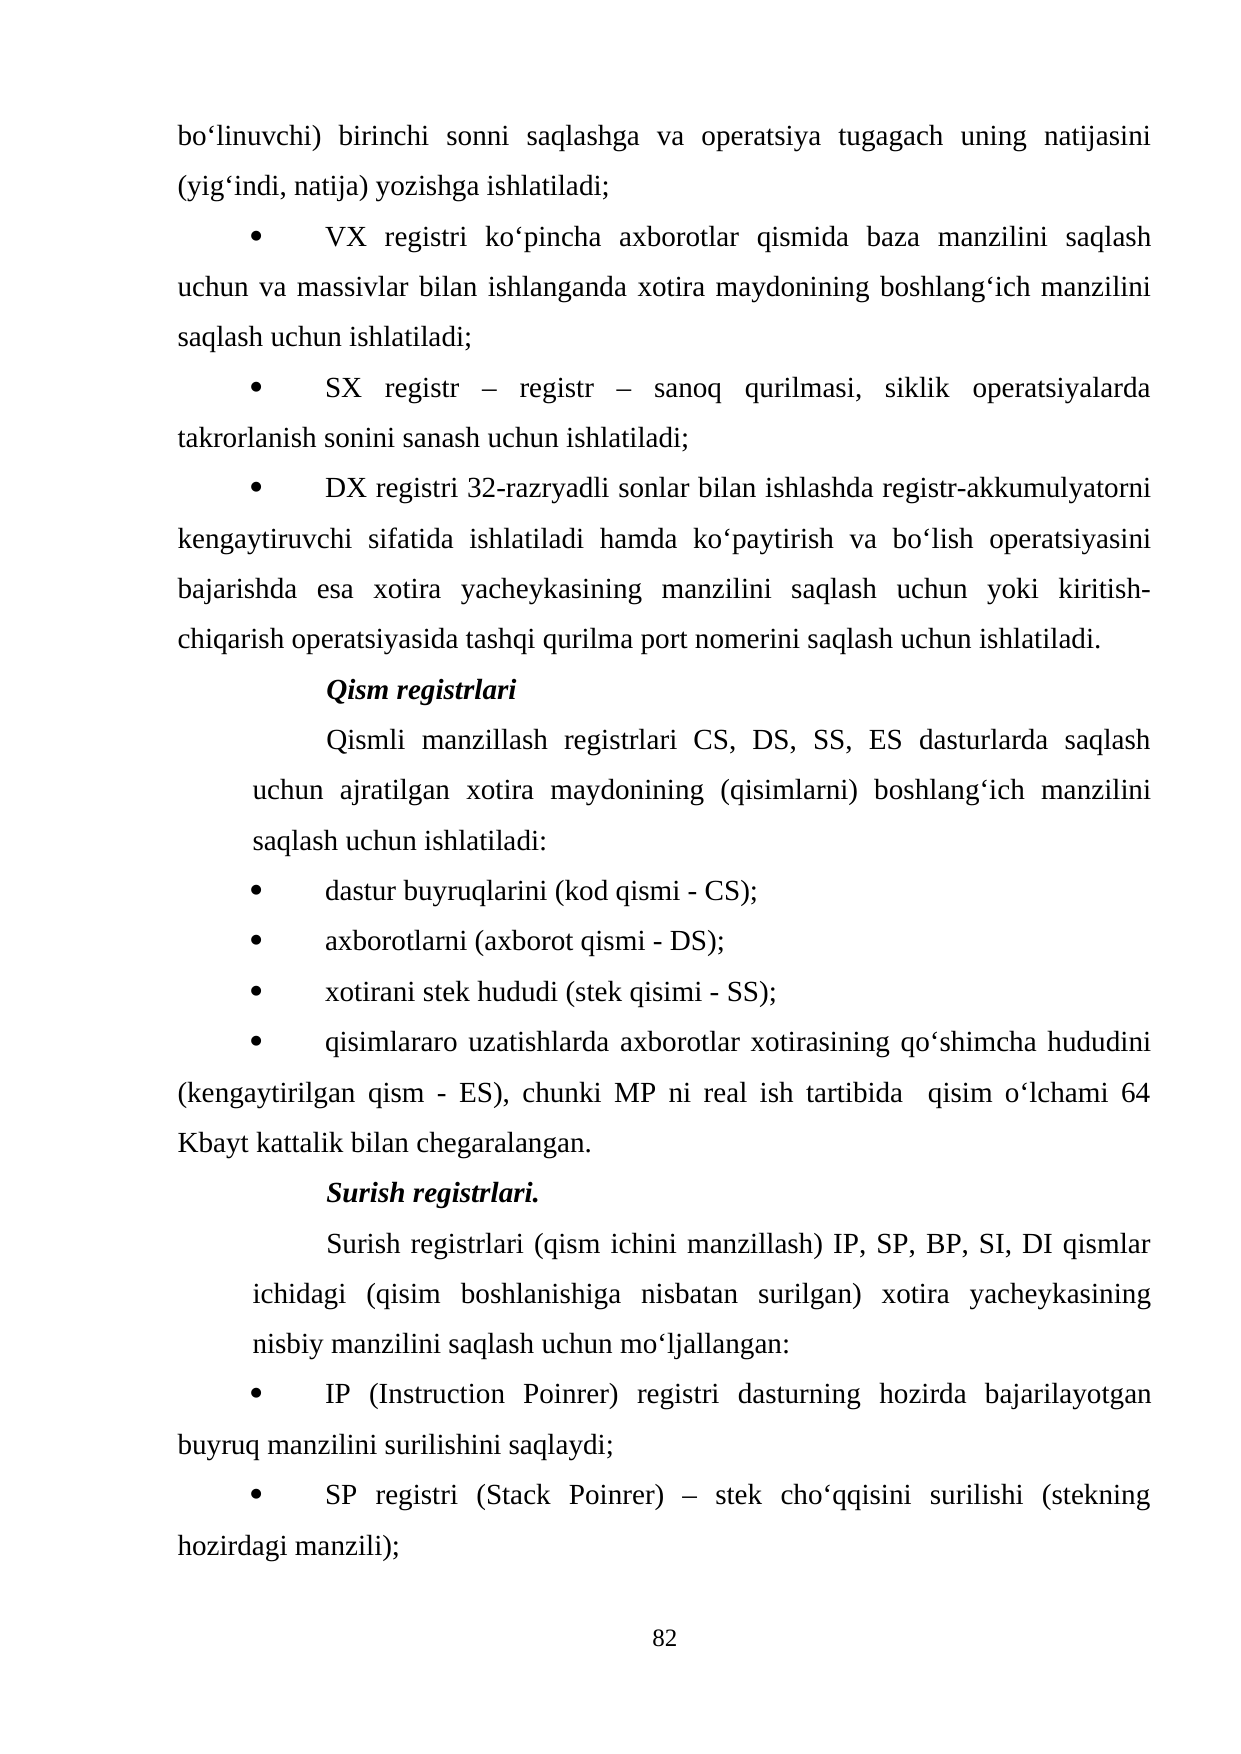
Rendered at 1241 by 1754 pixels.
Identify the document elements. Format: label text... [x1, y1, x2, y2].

list IP (Instruction Poinrer) registri dasturning hozirda bajarilayotgan buyruq manzilini surilishini saqlaydi; [177, 1377, 1152, 1461]
list xotirani stek hududi (stek qisimi - SS); [177, 974, 1152, 1008]
list dastur buyruqlarini (kod qismi - CS); [177, 873, 1152, 907]
list VX registri kо‘pincha axborotlar qismida baza manzilini saqlash uchun va massivlar bilan ishlanganda xotira maydonining boshlang‘ich manzilini saqlash uchun ishlatiladi; [177, 219, 1152, 353]
list SX registr – registr – sanoq qurilmasi, siklik operatsiyalarda takrorlanish sonini sanash uchun ishlatiladi; [177, 370, 1152, 454]
list SP registri (Stack Poinrer) – stek chо‘qqisini surilishi (stekning hozirdagi manzili); [177, 1477, 1152, 1561]
text Qismli manzillash registrlari CS, DS, SS, ES dasturlarda saqlash uchun ajratilgan xotira maydonining (qisimlarni) boshlang‘ich manzilini saqlash uchun ishlatiladi: [252, 722, 1152, 856]
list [177, 118, 1152, 202]
list DX registri 32-razryadli sonlar bilan ishlashda registr-akkumulyatorni kengaytiruvchi sifatida ishlatiladi hamda kо‘paytirish va bо‘lish operatsiyasini bajarishda esa xotira yacheykasining manzilini saqlash uchun yoki kiritish-chiqarish operatsiyasida tashqi qurilma port nomerini saqlash uchun ishlatiladi. [177, 471, 1152, 655]
list axborotlarni (axborot qismi - DS); [177, 923, 1152, 957]
text Surish registrlari. [252, 1175, 1152, 1209]
text Surish registrlari (qism ichini manzillash) IP, SP, BP, SI, DI qismlar ichidagi (qisim boshlanishiga nisbatan surilgan) xotira yacheykasining nisbiy manzilini saqlash uchun mо‘ljallangan: [252, 1226, 1152, 1360]
list qisimlararo uzatishlarda axborotlar xotirasining qо‘shimcha hududini (kengaytirilgan qism - ES), chunki MP ni real ish tartibida qisim о‘lchami 64 Kbayt kattalik bilan chegaralangan. [177, 1024, 1152, 1159]
text Qism registrlari [252, 672, 1152, 705]
